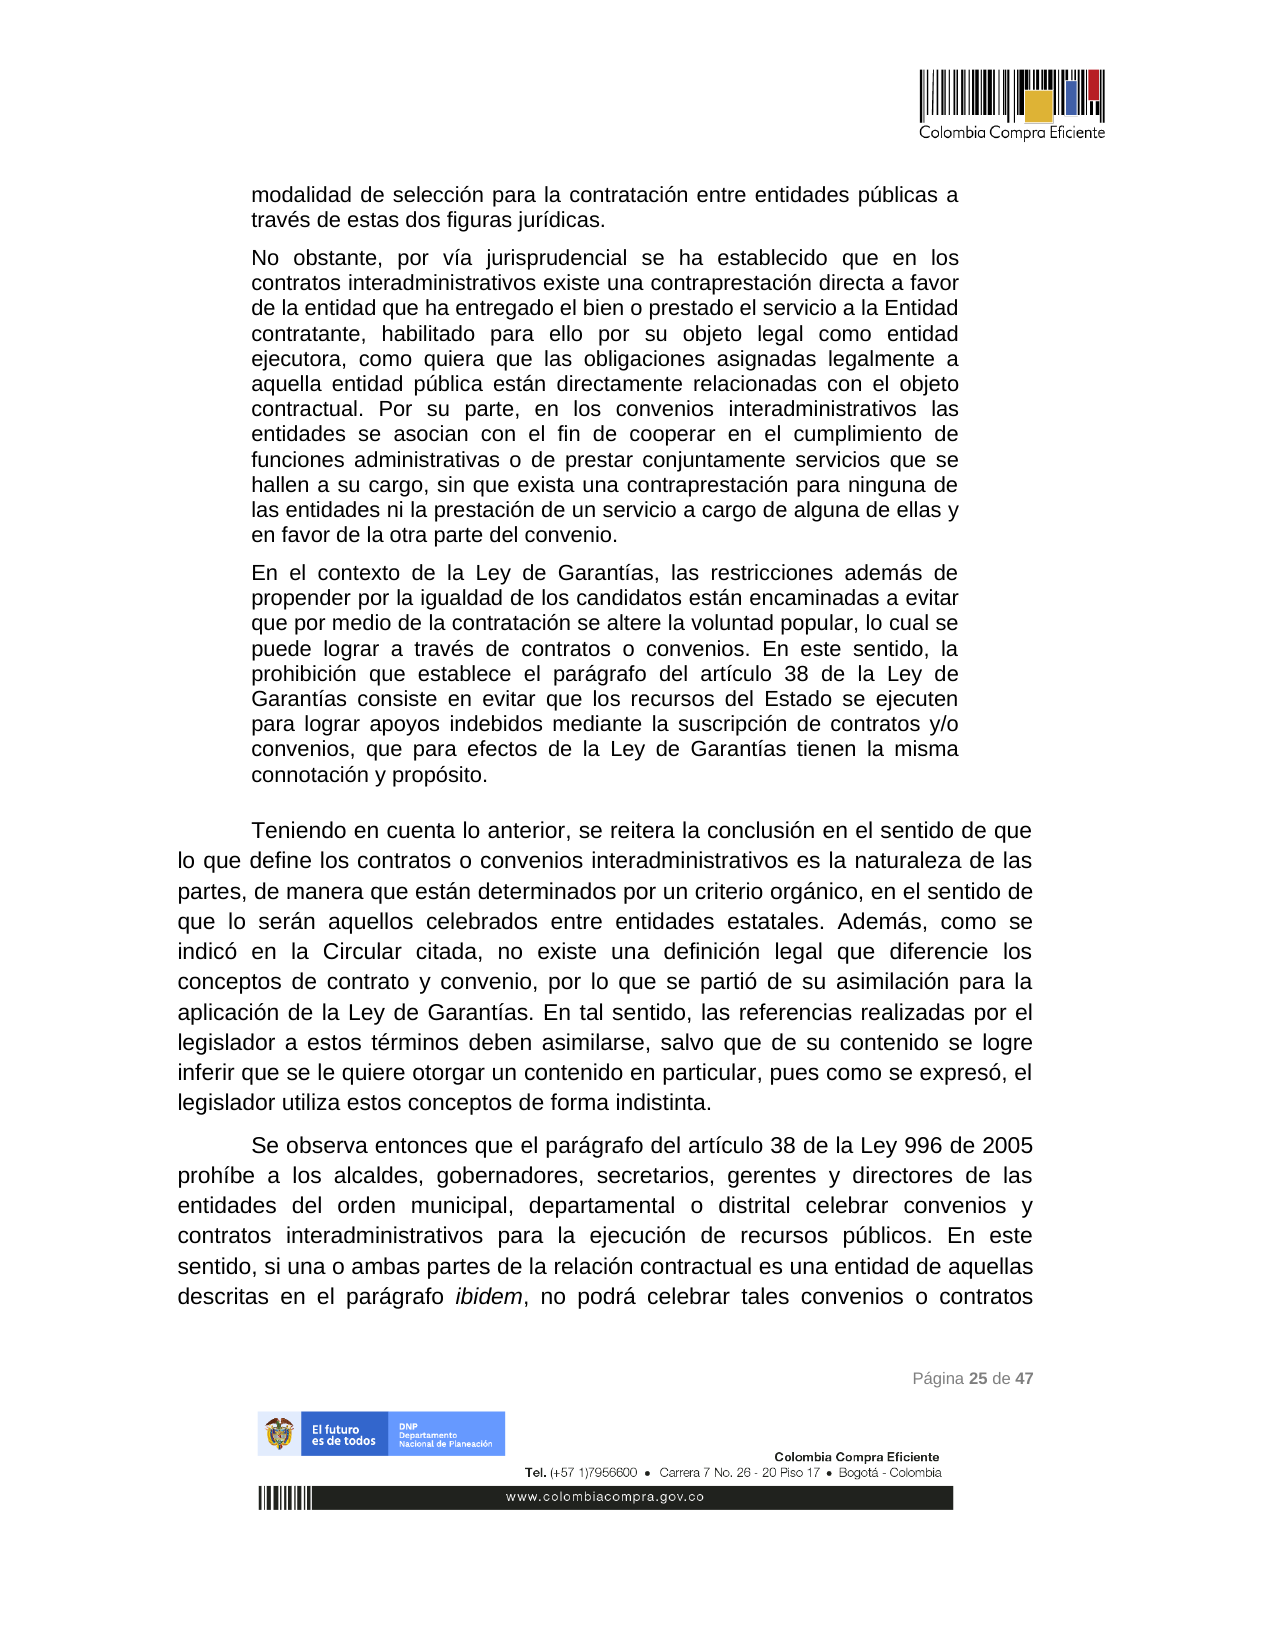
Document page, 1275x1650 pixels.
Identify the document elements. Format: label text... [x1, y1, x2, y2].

text Teniendo en cuenta lo anterior, se reitera la conclusión en el sentido de que lo que define los contratos o convenios interadministrativos es la naturaleza de las partes, de manera que están determinados por un criterio orgánico, en el sentido de que lo serán aquellos celebrados entre entidades estatales. Además, como se indicó en la Circular citada, no existe una definición legal que diferencie los conceptos de contrato y convenio, por lo que se partió de su asimilación para la aplicación de la Ley de Garantías. En tal sentido, las referencias realizadas por el legislador a estos términos deben asimilarse, salvo que de su contenido se logre inferir que se le quiere otorgar un contenido en particular, pues como se expresó, el legislador utiliza estos conceptos de forma indistinta. [177, 817, 1034, 1115]
text Esta restricción es aplicable tanto a los convenios como a los contratos interadministrativos. Toda vez que, al no existir definición legal que diferencie el concepto de convenio del concepto de contrato, la denominación prevista por la Ley 80 de 1993 y la Ley 1150 de 2007 para tal fin, se entenderán en el mismo sentido. Es así como el Decreto 1082 de 2015 trata indistintamente a los convenios y contratos interadministrativos, al establecer la contratación directa como la modalidad de selección para la contratación entre entidades públicas a través de estas dos figuras jurídicas. [251, 182, 960, 232]
picture [257, 1411, 954, 1510]
text En el contexto de la Ley de Garantías, las restricciones además de propender por la igualdad de los candidatos están encaminadas a evitar que por medio de la contratación se altere la voluntad popular, lo cual se puede lograr a través de contratos o convenios. En este sentido, la prohibición que establece el parágrafo del artículo 38 de la Ley de Garantías consiste en evitar que los recursos del Estado se ejecuten para lograr apoyos indebidos mediante la suscripción de contratos y/o convenios, que para efectos de la Ley de Garantías tienen la misma connotación y propósito. [251, 560, 960, 787]
picture [911, 63, 1112, 145]
text No obstante, por vía jurisprudencial se ha establecido que en los contratos interadministrativos existe una contraprestación directa a favor de la entidad que ha entregado el bien o prestado el servicio a la Entidad contratante, habilitado para ello por su objeto legal como entidad ejecutora, como quiera que las obligaciones asignadas legalmente a aquella entidad pública están directamente relacionadas con el objeto contractual. Por su parte, en los convenios interadministrativos las entidades se asocian con el fin de cooperar en el cumplimiento de funciones administrativas o de prestar conjuntamente servicios que se hallen a su cargo, sin que exista una contraprestación para ninguna de las entidades ni la prestación de un servicio a cargo de alguna de ellas y en favor de la otra parte del convenio. [251, 245, 960, 547]
